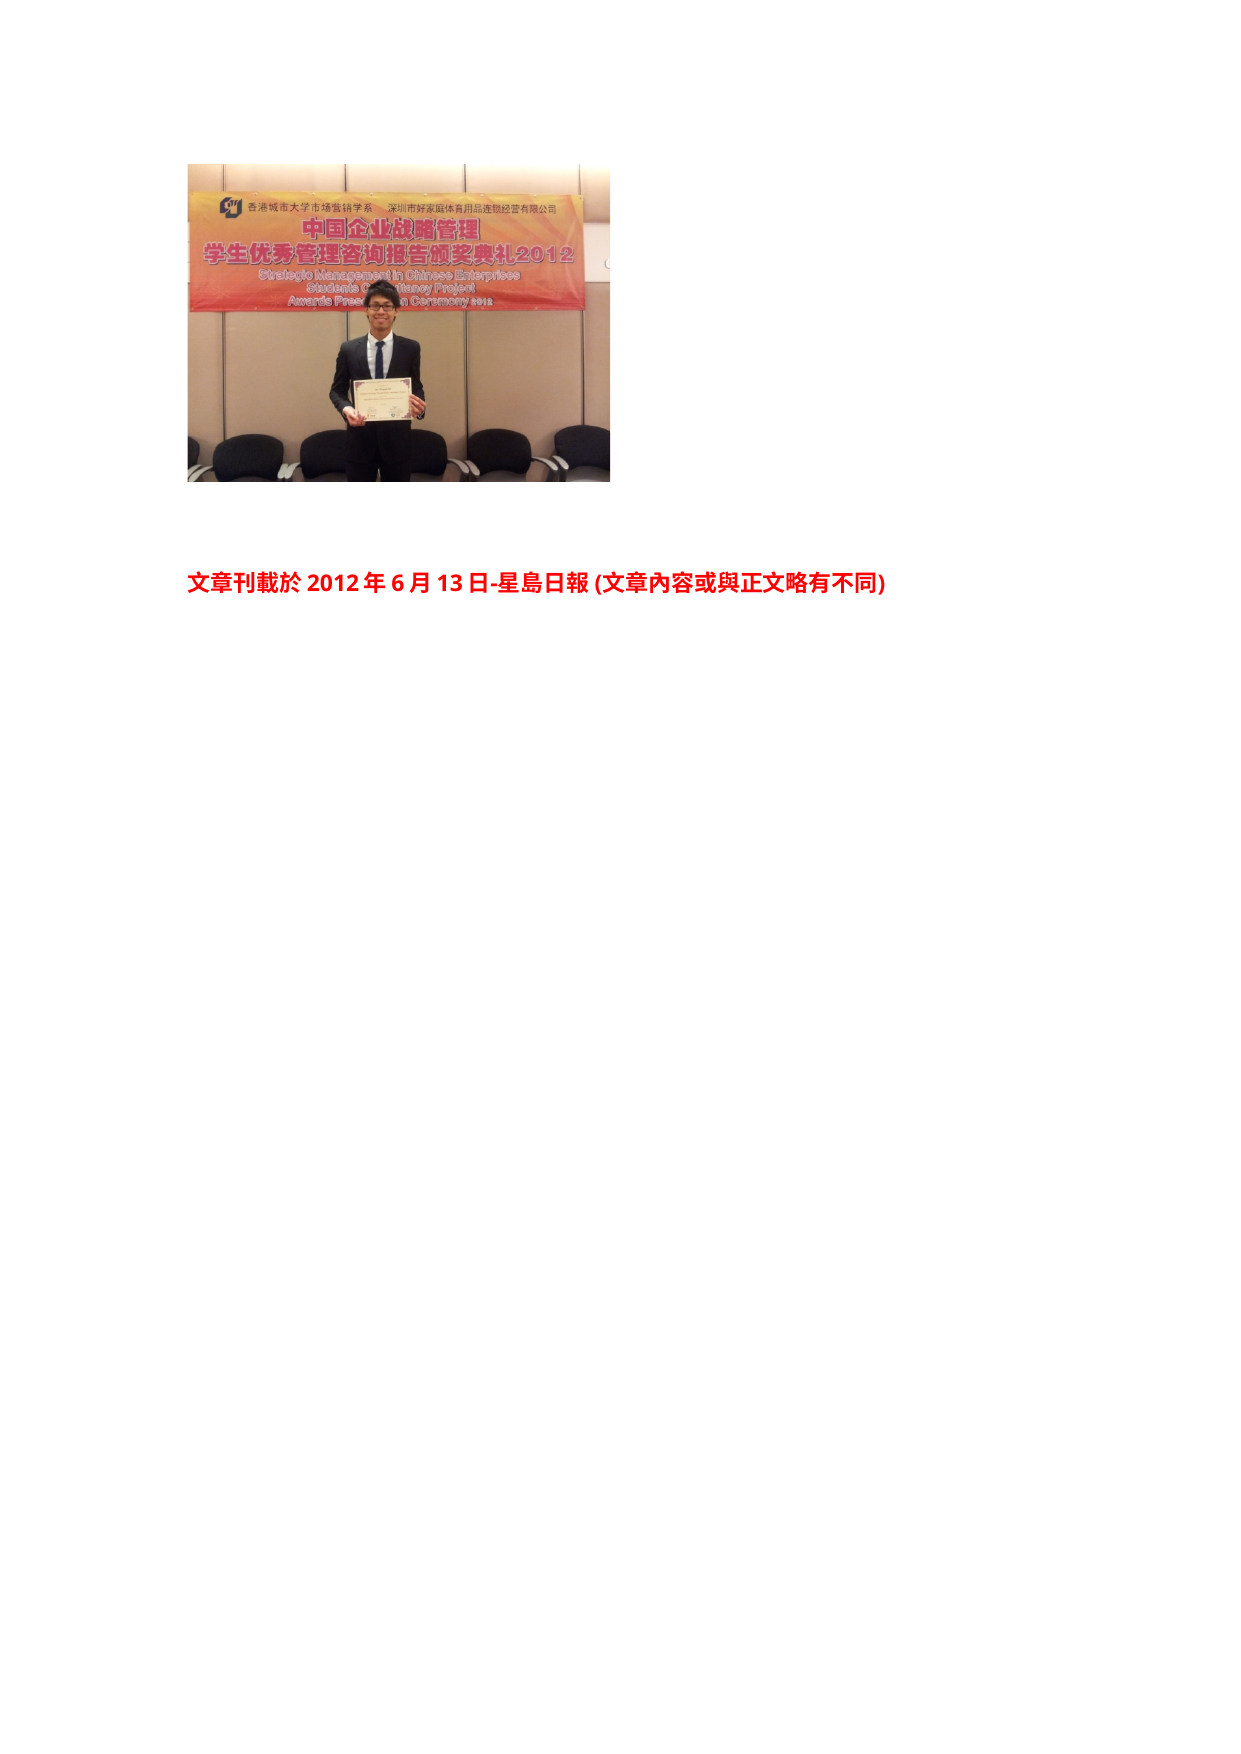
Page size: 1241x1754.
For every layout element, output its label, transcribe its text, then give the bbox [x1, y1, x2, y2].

picture [187, 164, 611, 482]
text 文章刊載於2012年6月13日-星島日報 (文章內容或與正文略有不同) [187, 562, 1053, 600]
